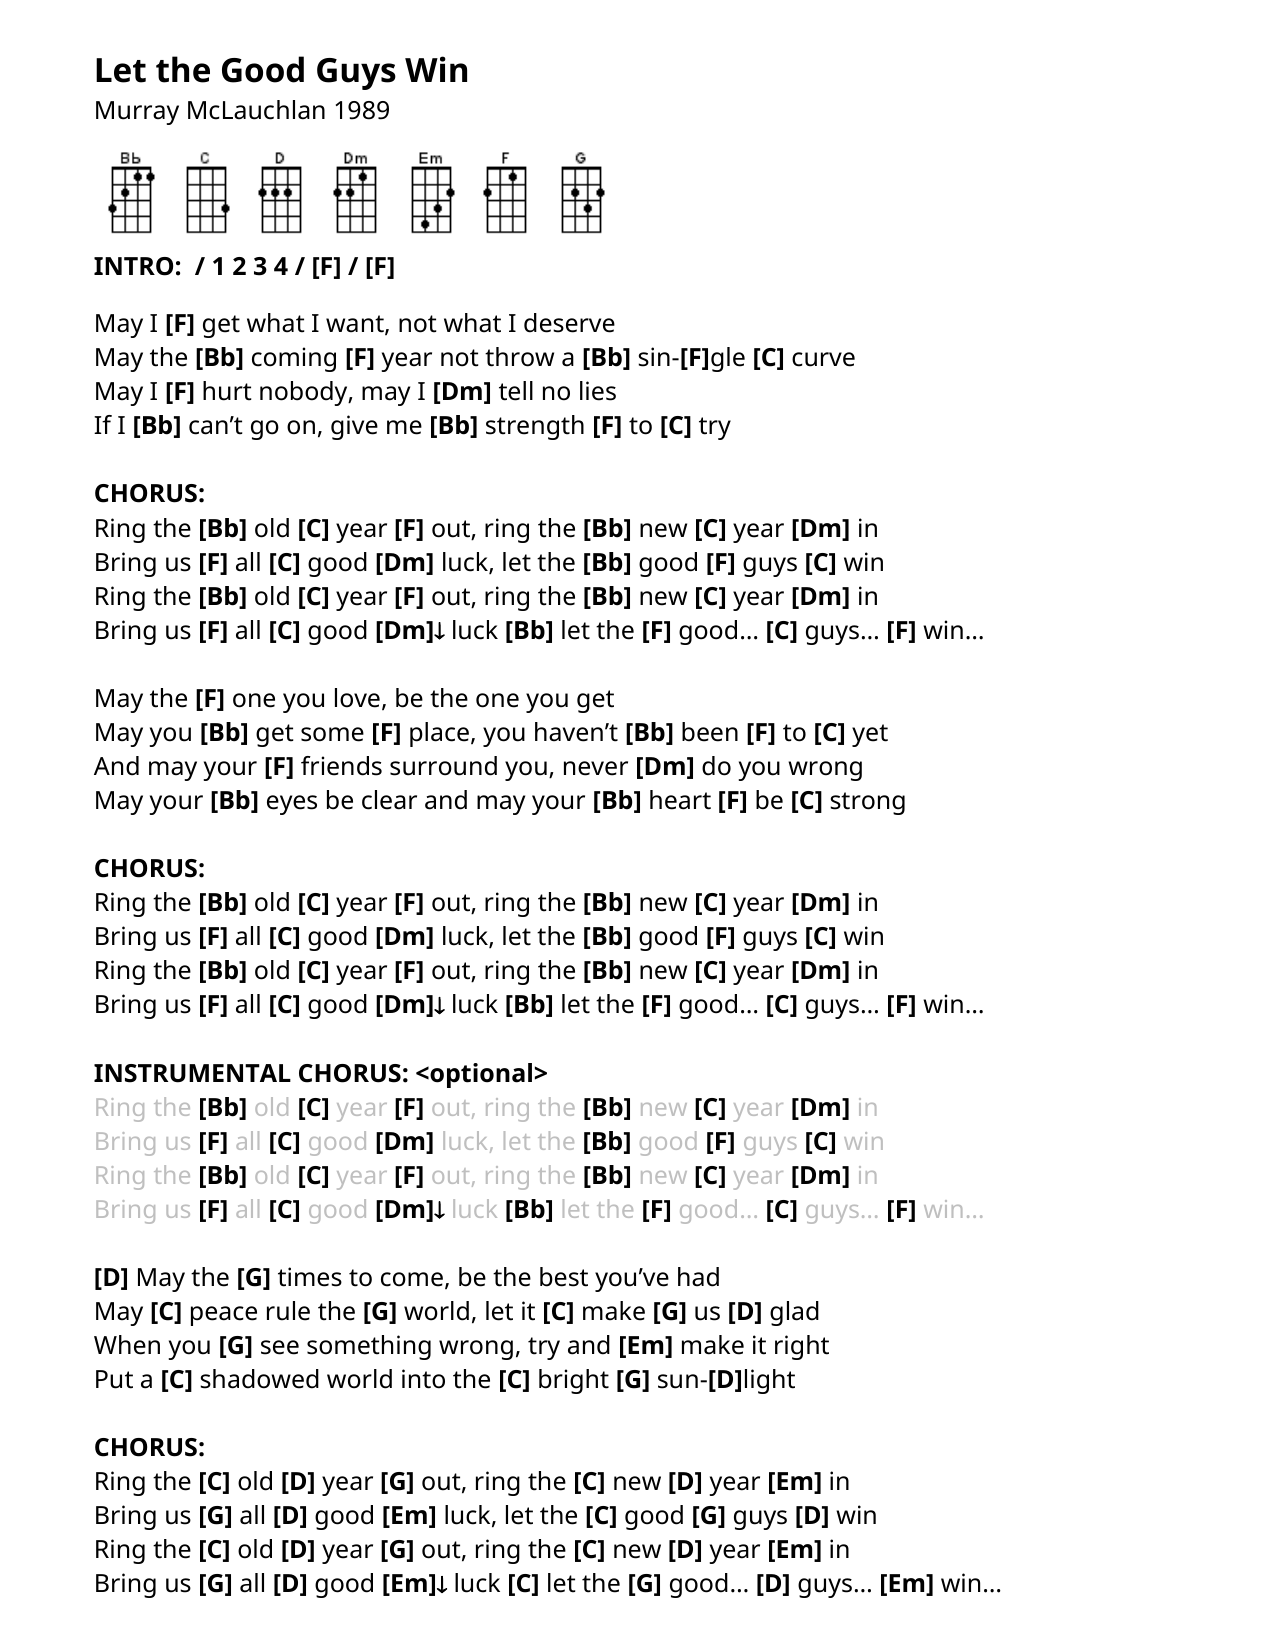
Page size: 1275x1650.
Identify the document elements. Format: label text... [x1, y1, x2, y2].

text May I [F] get what I want, not what I deserve [94, 306, 1228, 340]
text May I [F] hurt nobody, may I [Dm] tell no lies [94, 374, 1228, 408]
text INSTRUMENTAL CHORUS: <optional> [94, 1055, 1228, 1089]
text May the [Bb] coming [F] year not throw a [Bb] sin-[F]gle [C] curve [94, 340, 1228, 374]
text And may your [F] friends surround you, never [Dm] do you wrong [94, 749, 1228, 783]
text [D] May the [G] times to come, be the best you’ve had [94, 1259, 1228, 1294]
text If I [Bb] can’t go on, give me [Bb] strength [F] to [C] try [94, 408, 1228, 442]
text May [C] peace rule the [G] world, let it [C] make [G] us [D] glad [94, 1294, 1228, 1328]
text Ring the [C] old [D] year [G] out, ring the [C] new [D] year [Em] in [94, 1464, 1228, 1498]
text Bring us [F] all [C] good [Dm] luck [Bb] let the [F] good… [C] guys… [F] win… [94, 1191, 1228, 1226]
text May the [F] one you love, be the one you get [94, 681, 1228, 714]
text Ring the [Bb] old [C] year [F] out, ring the [Bb] new [C] year [Dm] in [94, 1157, 1228, 1191]
text Bring us [G] all [D] good [Em] luck, let the [C] good [G] guys [D] win [94, 1498, 1228, 1532]
text Bring us [F] all [C] good [Dm] luck [Bb] let the [F] good… [C] guys… [F] win… [94, 987, 1228, 1021]
subtitle Let the Good Guys Win [94, 47, 1228, 92]
text Ring the [Bb] old [C] year [F] out, ring the [Bb] new [C] year [Dm] in [94, 885, 1228, 919]
text Ring the [C] old [D] year [G] out, ring the [C] new [D] year [Em] in [94, 1532, 1228, 1566]
text May your [Bb] eyes be clear and may your [Bb] heart [F] be [C] strong [94, 783, 1228, 817]
text CHORUS: [94, 476, 1228, 510]
text Murray McLauchlan 1989 [94, 92, 1228, 126]
text Ring the [Bb] old [C] year [F] out, ring the [Bb] new [C] year [Dm] in [94, 510, 1228, 544]
text Bring us [F] all [C] good [Dm] luck, let the [Bb] good [F] guys [C] win [94, 544, 1228, 578]
text When you [G] see something wrong, try and [Em] make it right [94, 1328, 1228, 1362]
text Put a [C] shadowed world into the [C] bright [G] sun-[D]light [94, 1362, 1228, 1396]
text Bring us [G] all [D] good [Em] luck [C] let the [G] good… [D] guys… [Em] win… [94, 1566, 1228, 1600]
text CHORUS: [94, 851, 1228, 885]
text Bring us [F] all [C] good [Dm] luck [Bb] let the [F] good… [C] guys… [F] win… [94, 612, 1228, 646]
text Ring the [Bb] old [C] year [F] out, ring the [Bb] new [C] year [Dm] in [94, 578, 1228, 612]
text May you [Bb] get some [F] place, you haven’t [Bb] been [F] to [C] yet [94, 714, 1228, 749]
text INTRO: / 1 2 3 4 / [F] / [F] [94, 249, 1228, 283]
text CHORUS: [94, 1430, 1228, 1464]
picture [93, 149, 619, 249]
text Ring the [Bb] old [C] year [F] out, ring the [Bb] new [C] year [Dm] in [94, 953, 1228, 987]
text Ring the [Bb] old [C] year [F] out, ring the [Bb] new [C] year [Dm] in [94, 1089, 1228, 1123]
text Bring us [F] all [C] good [Dm] luck, let the [Bb] good [F] guys [C] win [94, 919, 1228, 953]
text Bring us [F] all [C] good [Dm] luck, let the [Bb] good [F] guys [C] win [94, 1123, 1228, 1157]
